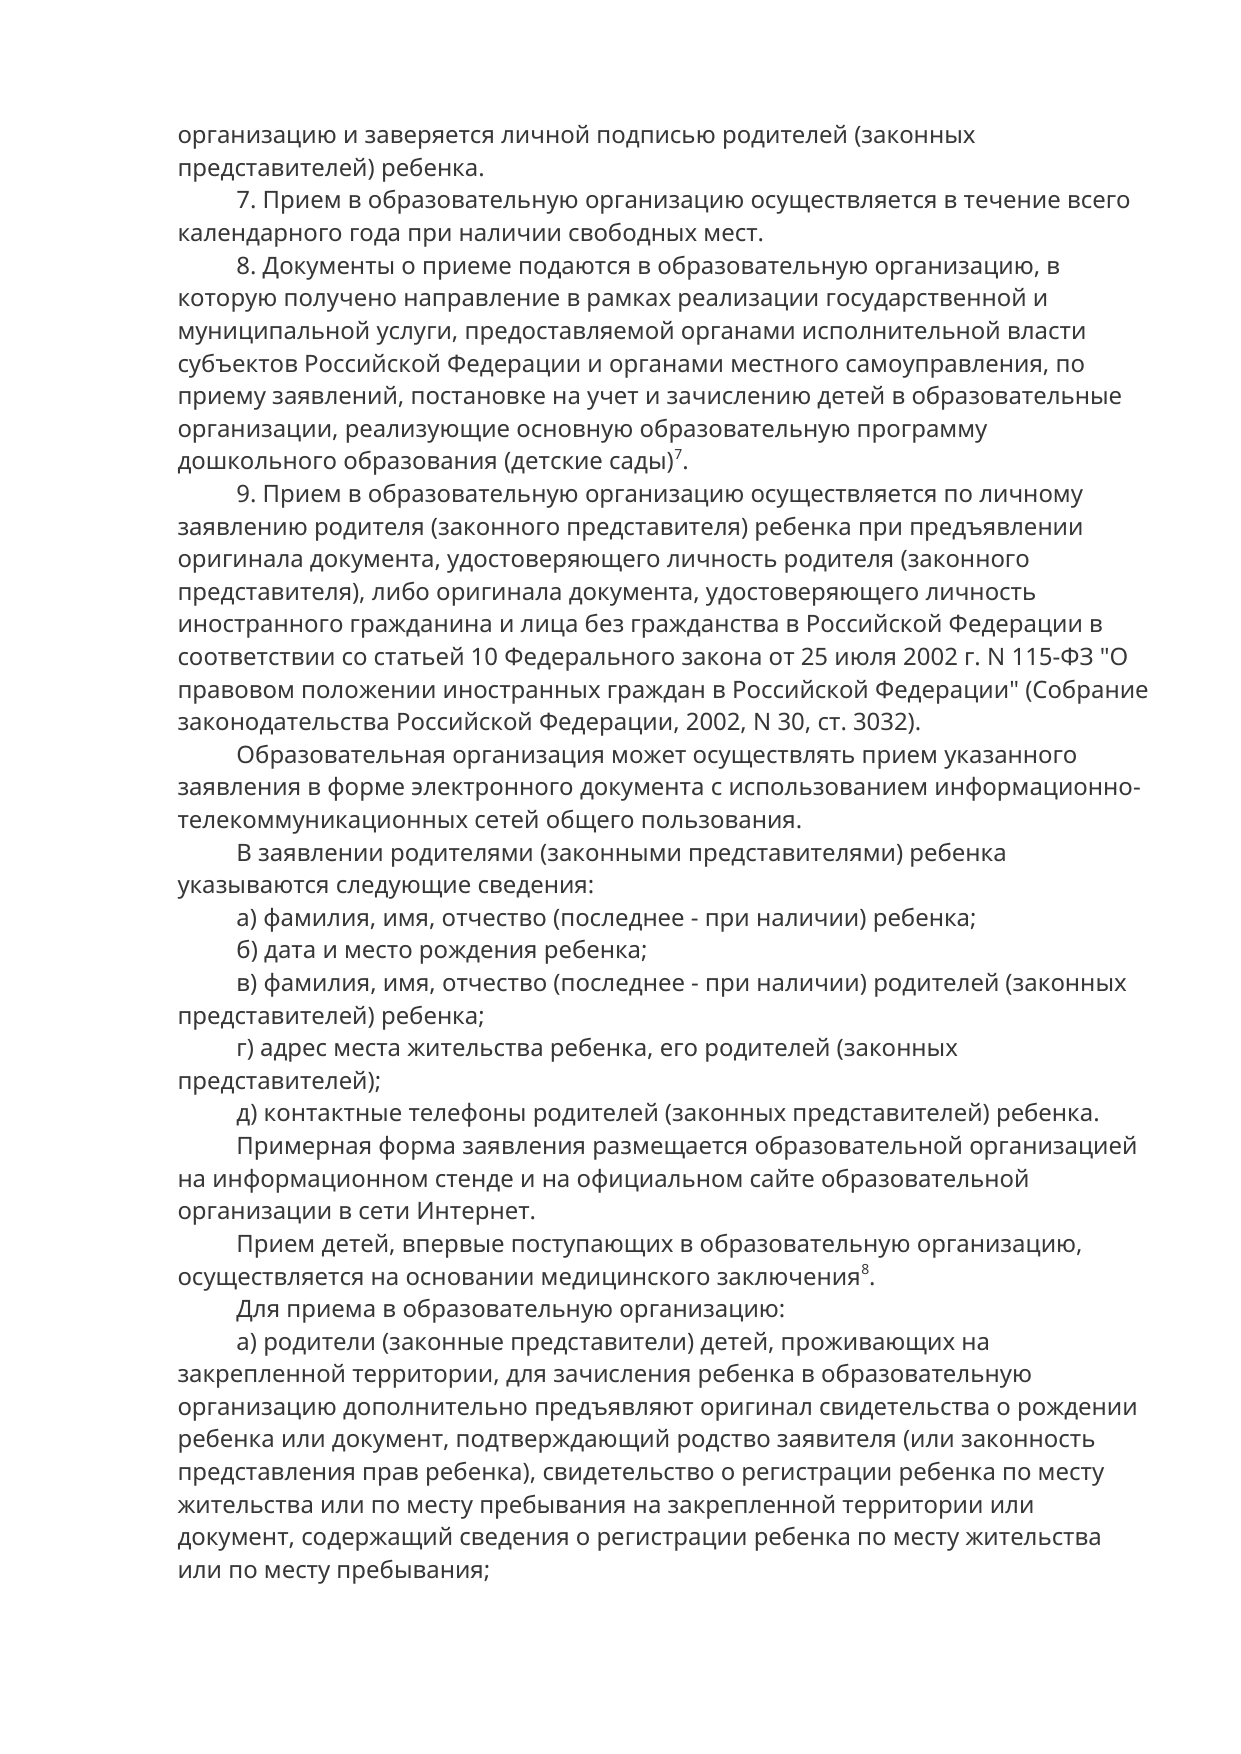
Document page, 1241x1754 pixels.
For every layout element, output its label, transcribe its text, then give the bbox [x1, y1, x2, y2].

text б) дата и место рождения ребенка; [177, 933, 1152, 966]
text д) контактные телефоны родителей (законных представителей) ребенка. [177, 1096, 1152, 1129]
text в) фамилия, имя, отчество (последнее - при наличии) родителей (законных представителей) ребенка; [177, 966, 1152, 1031]
text 8. Документы о приеме подаются в образовательную организацию, в которую получено направление в рамках реализации государственной и муниципальной услуги, предоставляемой органами исполнительной власти субъектов Российской Федерации и органами местного самоуправления, по приему заявлений, постановке на учет и зачислению детей в образовательные организации, реализующие основную образовательную программу дошкольного образования (детские сады)7. [177, 248, 1152, 477]
text Образовательная организация может осуществлять прием указанного заявления в форме электронного документа с использованием информационно-телекоммуникационных сетей общего пользования. [177, 738, 1152, 835]
text г) адрес места жительства ребенка, его родителей (законных представителей); [177, 1031, 1152, 1096]
text 9. Прием в образовательную организацию осуществляется по личному заявлению родителя (законного представителя) ребенка при предъявлении оригинала документа, удостоверяющего личность родителя (законного представителя), либо оригинала документа, удостоверяющего личность иностранного гражданина и лица без гражданства в Российской Федерации в соответствии со статьей 10 Федерального закона от 25 июля 2002 г. N 115-ФЗ "О правовом положении иностранных граждан в Российской Федерации" (Собрание законодательства Российской Федерации, 2002, N 30, ст. 3032). [177, 477, 1152, 738]
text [177, 118, 1152, 183]
text Примерная форма заявления размещается образовательной организацией на информационном стенде и на официальном сайте образовательной организации в сети Интернет. [177, 1129, 1152, 1227]
text 7. Прием в образовательную организацию осуществляется в течение всего календарного года при наличии свободных мест. [177, 183, 1152, 248]
text а) фамилия, имя, отчество (последнее - при наличии) ребенка; [177, 901, 1152, 933]
text Для приема в образовательную организацию: [177, 1292, 1152, 1324]
text а) родители (законные представители) детей, проживающих на закрепленной территории, для зачисления ребенка в образовательную организацию дополнительно предъявляют оригинал свидетельства о рождении ребенка или документ, подтверждающий родство заявителя (или законность представления прав ребенка), свидетельство о регистрации ребенка по месту жительства или по месту пребывания на закрепленной территории или документ, содержащий сведения о регистрации ребенка по месту жительства или по месту пребывания; [177, 1324, 1152, 1585]
text Прием детей, впервые поступающих в образовательную организацию, осуществляется на основании медицинского заключения8. [177, 1227, 1152, 1292]
text В заявлении родителями (законными представителями) ребенка указываются следующие сведения: [177, 835, 1152, 901]
